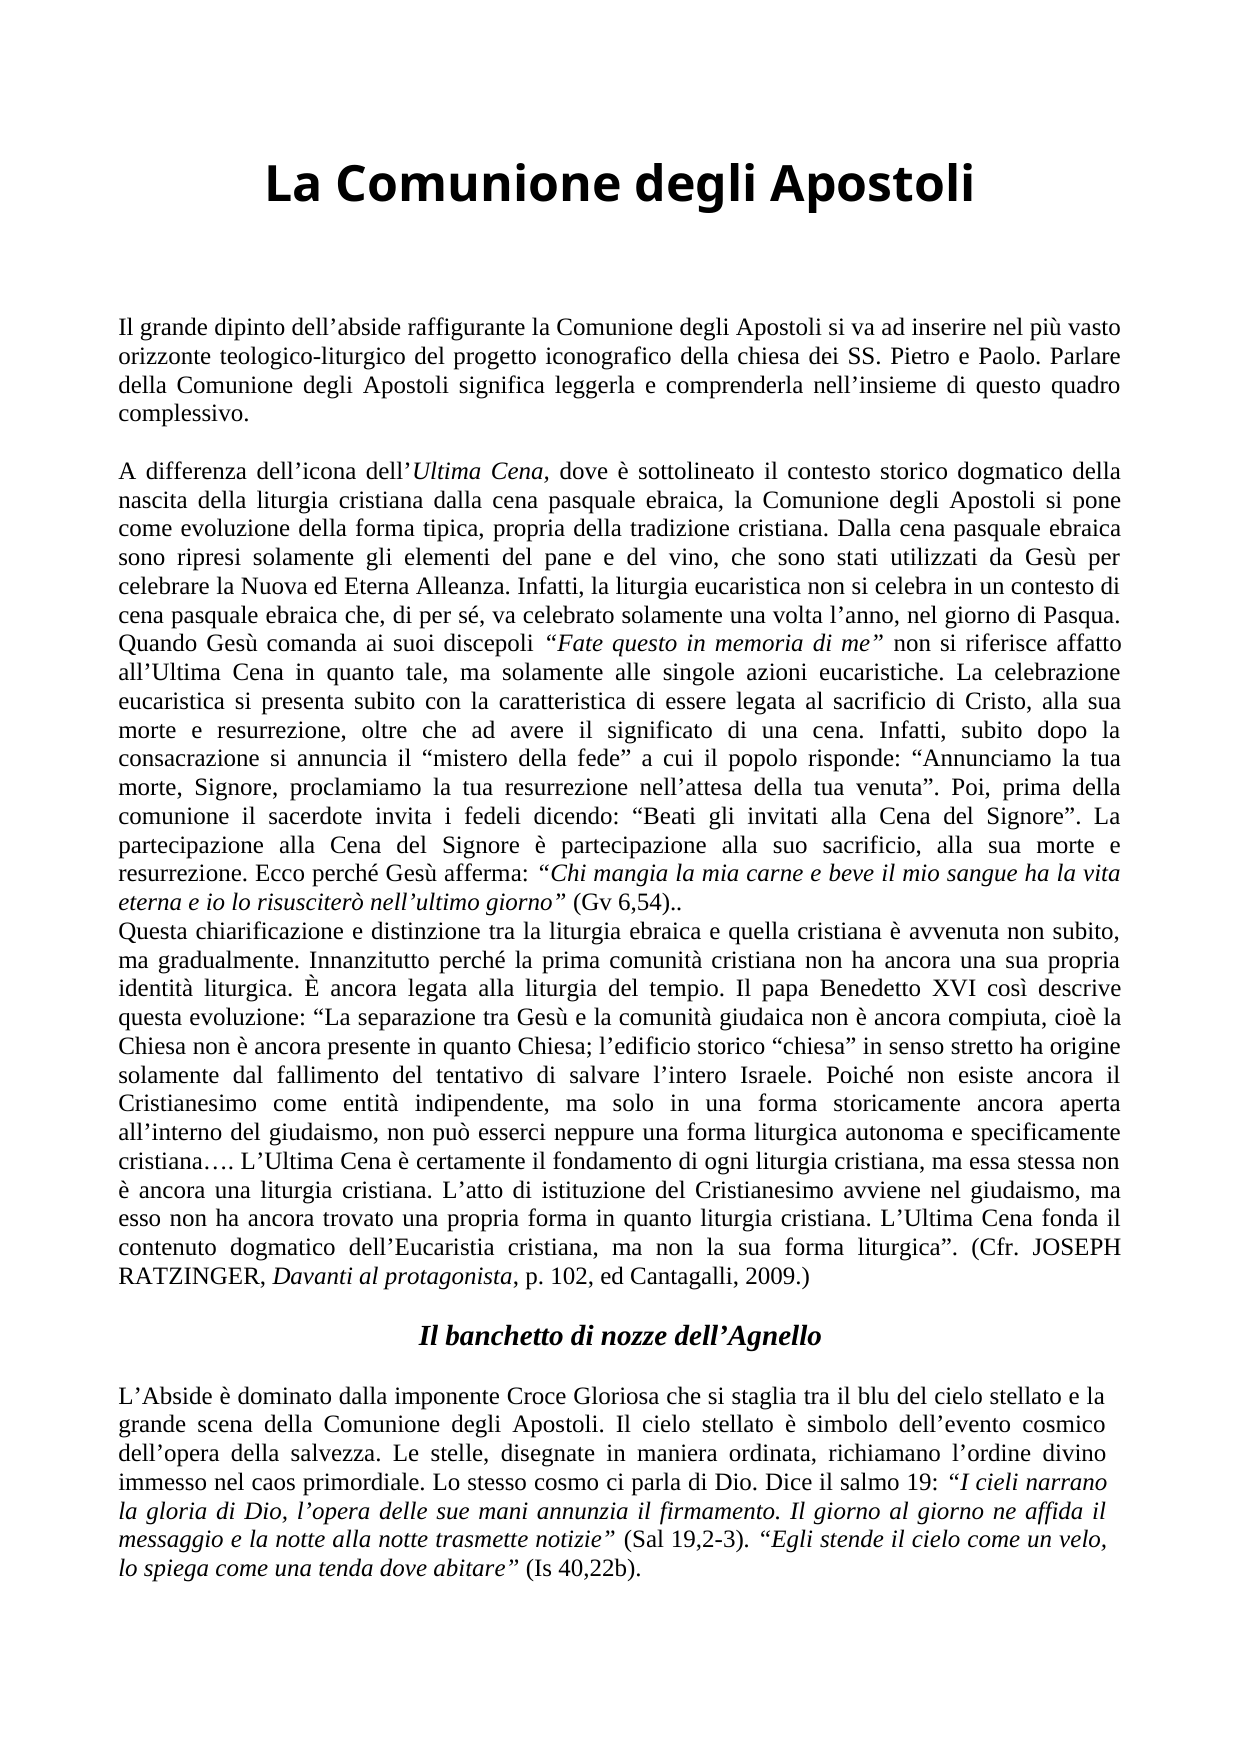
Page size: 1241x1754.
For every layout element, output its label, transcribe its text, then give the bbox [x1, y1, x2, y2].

text A differenza dell’icona dell’Ultima Cena, dove è sottolineato il contesto storico dogmatico della nascita della liturgia cristiana dalla cena pasquale ebraica, la Comunione degli Apostoli si pone come evoluzione della forma tipica, propria della tradizione cristiana. Dalla cena pasquale ebraica sono ripresi solamente gli elementi del pane e del vino, che sono stati utilizzati da Gesù per celebrare la Nuova ed Eterna Alleanza. Infatti, la liturgia eucaristica non si celebra in un contesto di cena pasquale ebraica che, di per sé, va celebrato solamente una volta l’anno, nel giorno di Pasqua. Quando Gesù comanda ai suoi discepoli “Fate questo in memoria di me” non si riferisce affatto all’Ultima Cena in quanto tale, ma solamente alle singole azioni eucaristiche. La celebrazione eucaristica si presenta subito con la caratteristica di essere legata al sacrificio di Cristo, alla sua morte e resurrezione, oltre che ad avere il significato di una cena. Infatti, subito dopo la consacrazione si annuncia il “mistero della fede” a cui il popolo risponde: “Annunciamo la tua morte, Signore, proclamiamo la tua resurrezione nell’attesa della tua venuta”. Poi, prima della comunione il sacerdote invita i fedeli dicendo: “Beati gli invitati alla Cena del Signore”. La partecipazione alla Cena del Signore è partecipazione alla suo sacrificio, alla sua morte e resurrezione. Ecco perché Gesù afferma: “Chi mangia la mia carne e beve il mio sangue ha la vita eterna e io lo risusciterò nell’ultimo giorno” (Gv 6,54).. [118, 456, 1122, 916]
text Questa chiarificazione e distinzione tra la liturgia ebraica e quella cristiana è avvenuta non subito, ma gradualmente. Innanzitutto perché la prima comunità cristiana non ha ancora una sua propria identità liturgica. È ancora legata alla liturgia del tempio. Il papa Benedetto XVI così descrive questa evoluzione: “La separazione tra Gesù e la comunità giudaica non è ancora compiuta, cioè la Chiesa non è ancora presente in quanto Chiesa; l’edificio storico “chiesa” in senso stretto ha origine solamente dal fallimento del tentativo di salvare l’intero Israele. Poiché non esiste ancora il Cristianesimo come entità indipendente, ma solo in una forma storicamente ancora aperta all’interno del giudaismo, non può esserci neppure una forma liturgica autonoma e specificamente cristiana…. L’Ultima Cena è certamente il fondamento di ogni liturgia cristiana, ma essa stessa non è ancora una liturgia cristiana. L’atto di istituzione del Cristianesimo avviene nel giudaismo, ma esso non ha ancora trovato una propria forma in quanto liturgia cristiana. L’Ultima Cena fonda il contenuto dogmatico dell’Eucaristia cristiana, ma non la sua forma liturgica”. (Cfr. JOSEPH RATZINGER, Davanti al protagonista, p. 102, ed Cantagalli, 2009.) [118, 916, 1122, 1290]
text Il banchetto di nozze dell’Agnello [118, 1318, 1122, 1352]
text Il grande dipinto dell’abside raffigurante la Comunione degli Apostoli si va ad inserire nel più vasto orizzonte teologico-liturgico del progetto iconografico della chiesa dei SS. Pietro e Paolo. Parlare della Comunione degli Apostoli significa leggerla e comprenderla nell’insieme di questo quadro complessivo. [118, 312, 1122, 427]
text La Comunione degli Apostoli [118, 148, 1122, 216]
text L’Abside è dominato dalla imponente Croce Gloriosa che si staglia tra il blu del cielo stellato e la grande scena della Comunione degli Apostoli. Il cielo stellato è simbolo dell’evento cosmico dell’opera della salvezza. Le stelle, disegnate in maniera ordinata, richiamano l’ordine divino immesso nel caos primordiale. Lo stesso cosmo ci parla di Dio. Dice il salmo 19: “I cieli narrano la gloria di Dio, l’opera delle sue mani annunzia il firmamento. Il giorno al giorno ne affida il messaggio e la notte alla notte trasmette notizie” (Sal 19,2-3). “Egli stende il cielo come un velo, lo spiega come una tenda dove abitare” (Is 40,22b). [118, 1381, 1107, 1582]
